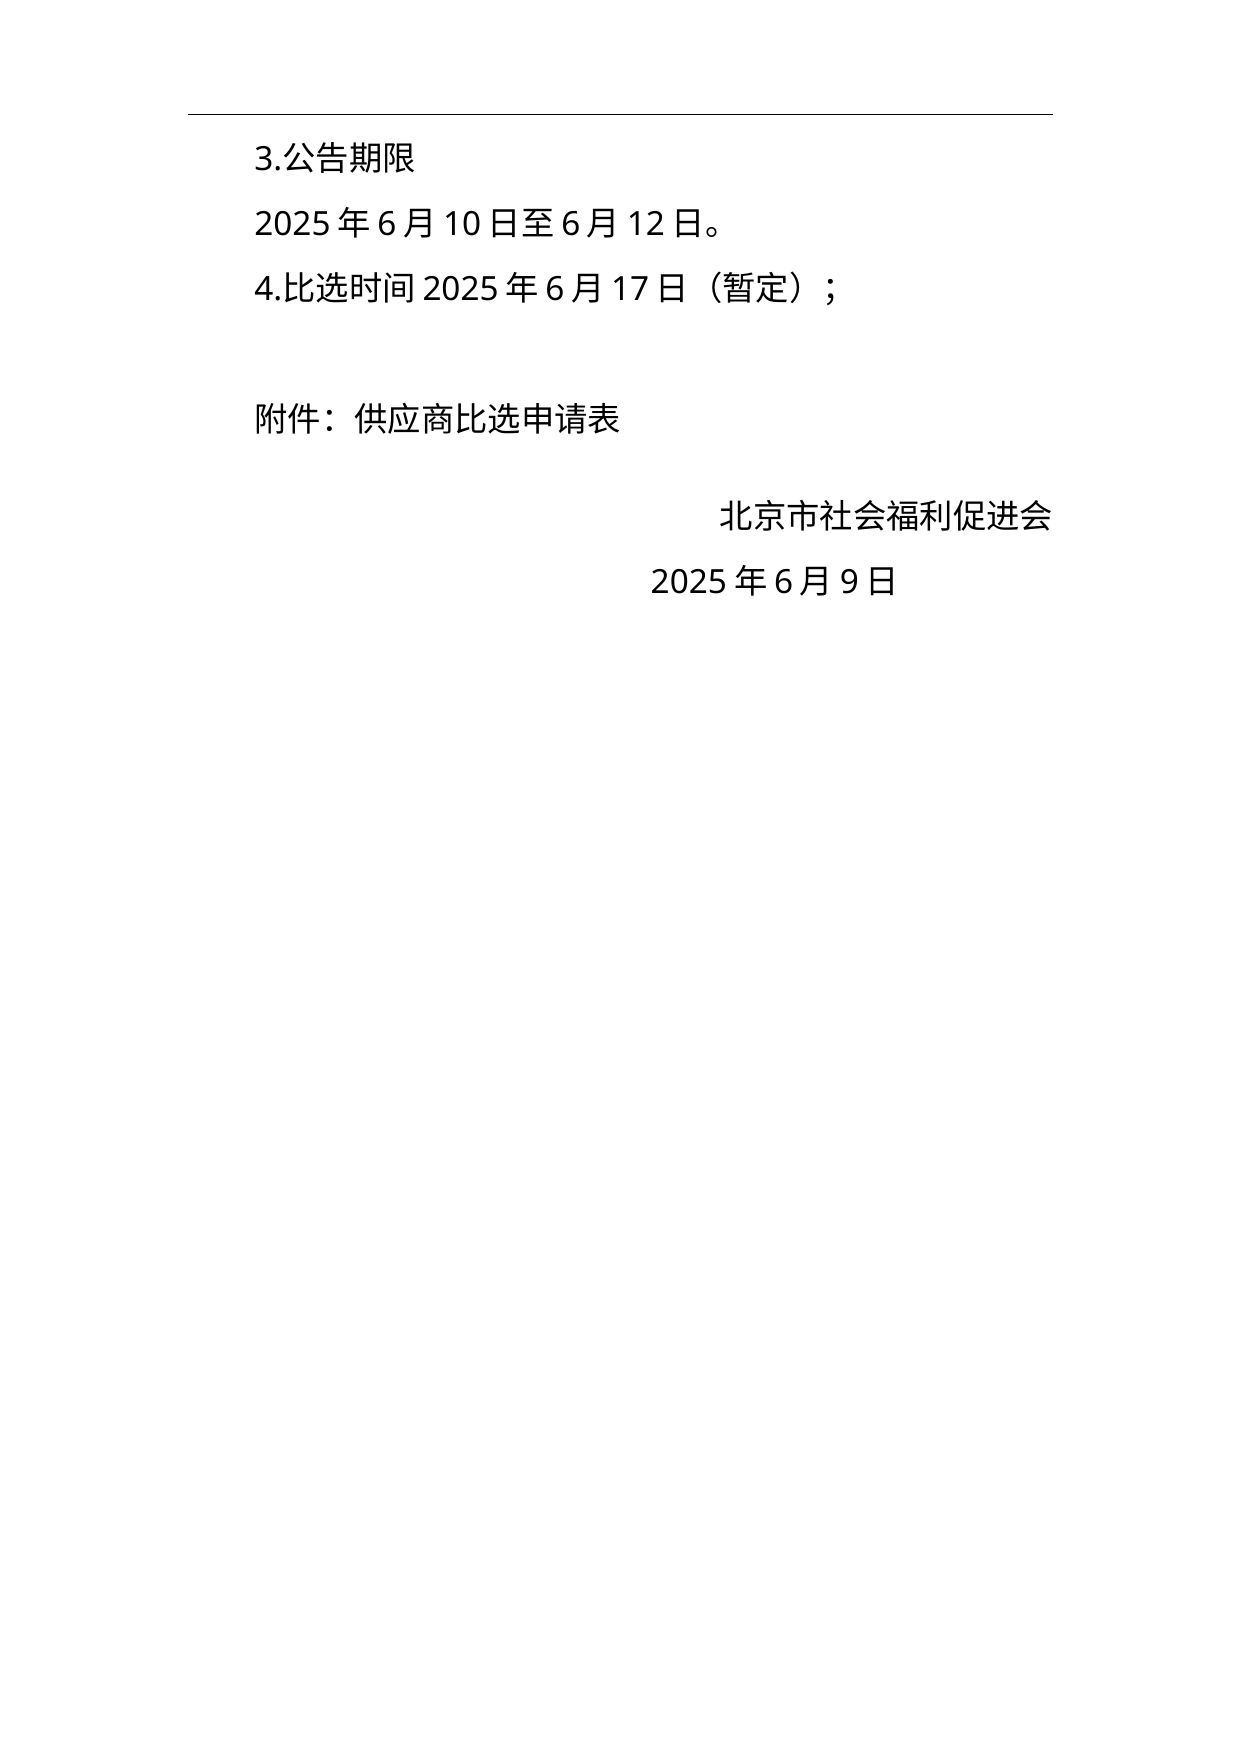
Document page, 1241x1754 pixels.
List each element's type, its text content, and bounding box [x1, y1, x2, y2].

text 2025年6月9日 [187, 546, 1053, 611]
text 2025年6月10日至6月12日。 [187, 189, 1053, 254]
list 4.比选时间2025年6月17日（暂定）； [187, 254, 1053, 319]
text 附件：供应商比选申请表 [187, 384, 1053, 449]
text 北京市社会福利促进会 [187, 481, 1053, 546]
text 3.公告期限 [187, 124, 1053, 189]
